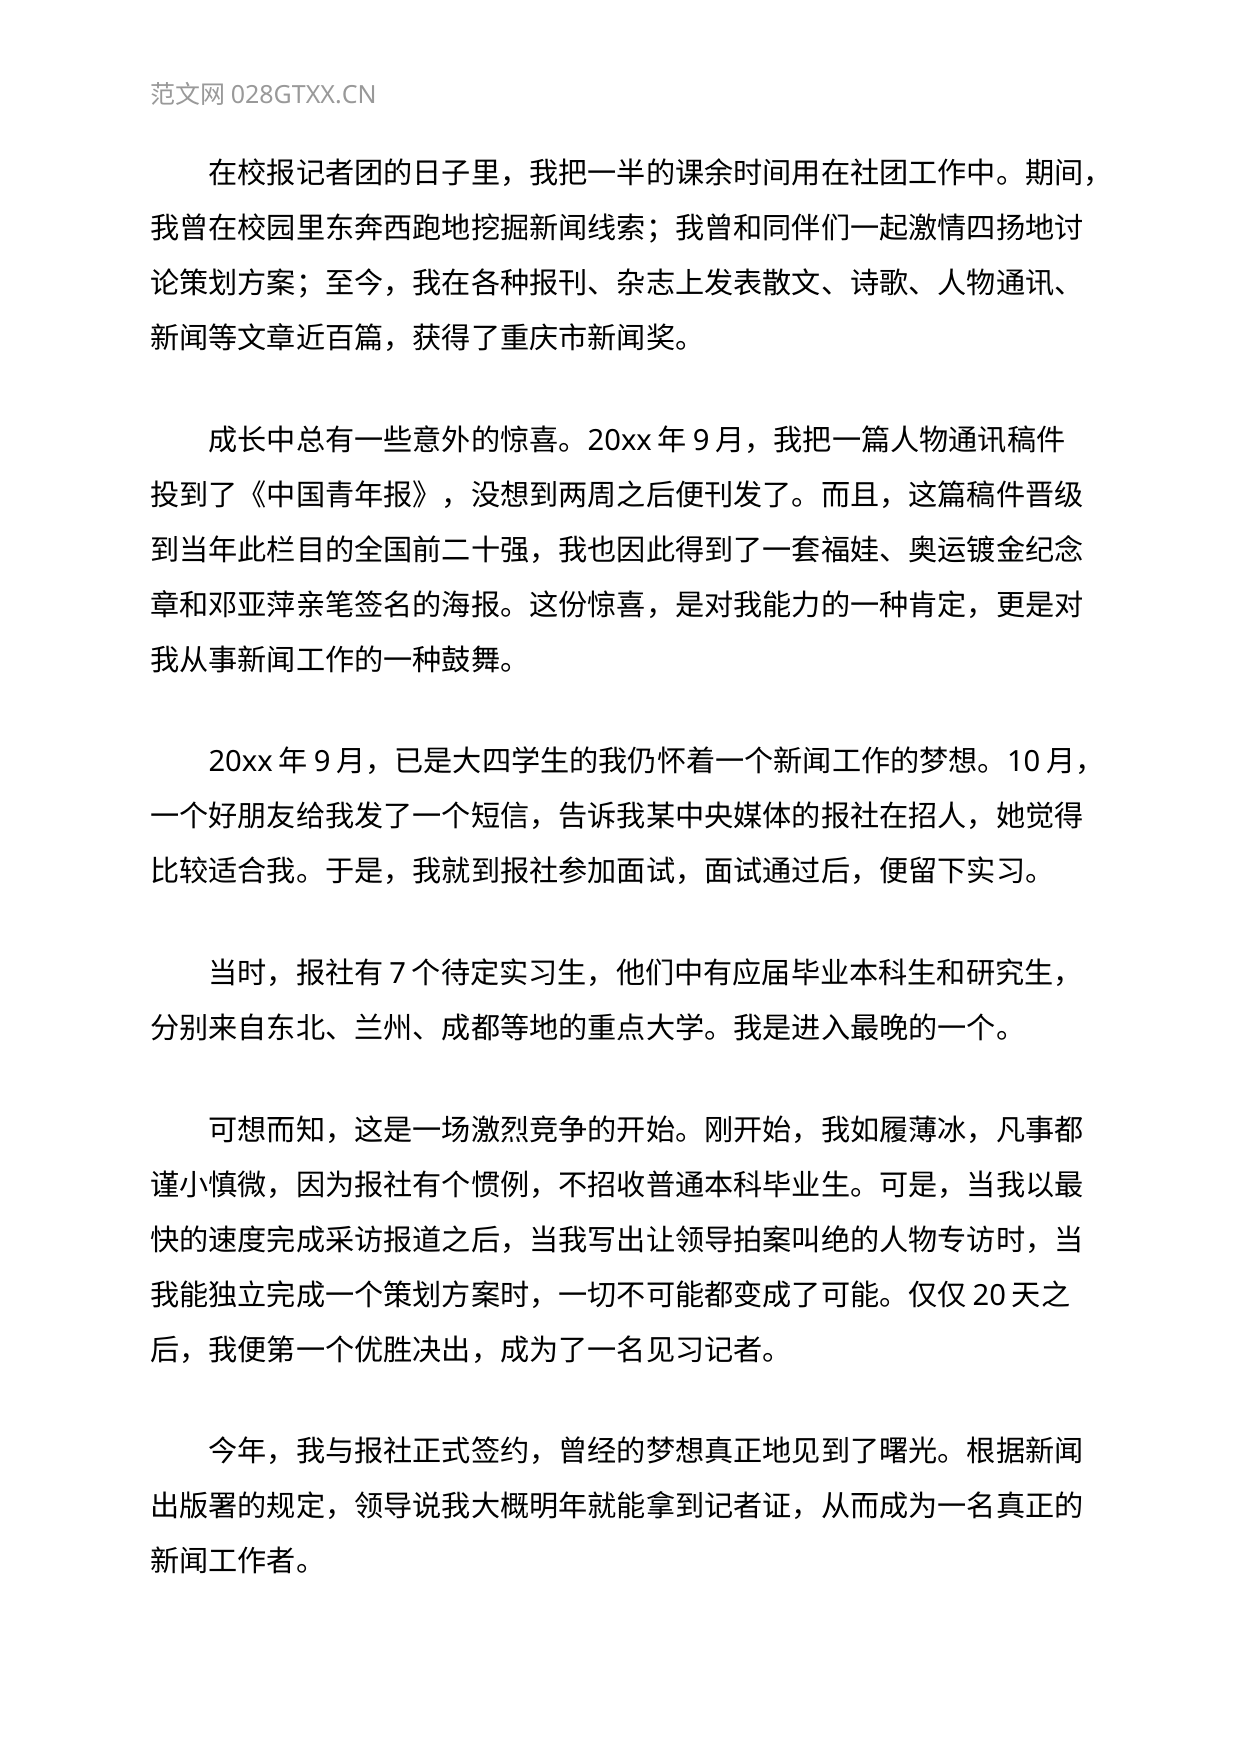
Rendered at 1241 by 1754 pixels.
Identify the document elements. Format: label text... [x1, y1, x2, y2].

text 当时，报社有7个待定实习生，他们中有应届毕业本科生和研究生，分别来自东北、兰州、成都等地的重点大学。我是进入最晚的一个。 [150, 949, 1090, 1047]
text 成长中总有一些意外的惊喜。20xx年9月，我把一篇人物通讯稿件投到了《中国青年报》，没想到两周之后便刊发了。而且，这篇稿件晋级到当年此栏目的全国前二十强，我也因此得到了一套福娃、奥运镀金纪念章和邓亚萍亲笔签名的海报。这份惊喜，是对我能力的一种肯定，更是对我从事新闻工作的一种鼓舞。 [150, 416, 1090, 678]
text 在校报记者团的日子里，我把一半的课余时间用在社团工作中。期间，我曾在校园里东奔西跑地挖掘新闻线索；我曾和同伴们一起激情四扬地讨论策划方案；至今，我在各种报刊、杂志上发表散文、诗歌、人物通讯、新闻等文章近百篇，获得了重庆市新闻奖。 [150, 150, 1090, 357]
text 20xx年9月，已是大四学生的我仍怀着一个新闻工作的梦想。10月，一个好朋友给我发了一个短信，告诉我某中央媒体的报社在招人，她觉得比较适合我。于是，我就到报社参加面试，面试通过后，便留下实习。 [150, 738, 1090, 890]
text 可想而知，这是一场激烈竞争的开始。刚开始，我如履薄冰，凡事都谨小慎微，因为报社有个惯例，不招收普通本科毕业生。可是，当我以最快的速度完成采访报道之后，当我写出让领导拍案叫绝的人物专访时，当我能独立完成一个策划方案时，一切不可能都变成了可能。仅仅20天之后，我便第一个优胜决出，成为了一名见习记者。 [150, 1106, 1090, 1368]
text 今年，我与报社正式签约，曾经的梦想真正地见到了曙光。根据新闻出版署的规定，领导说我大概明年就能拿到记者证，从而成为一名真正的新闻工作者。 [150, 1428, 1090, 1580]
